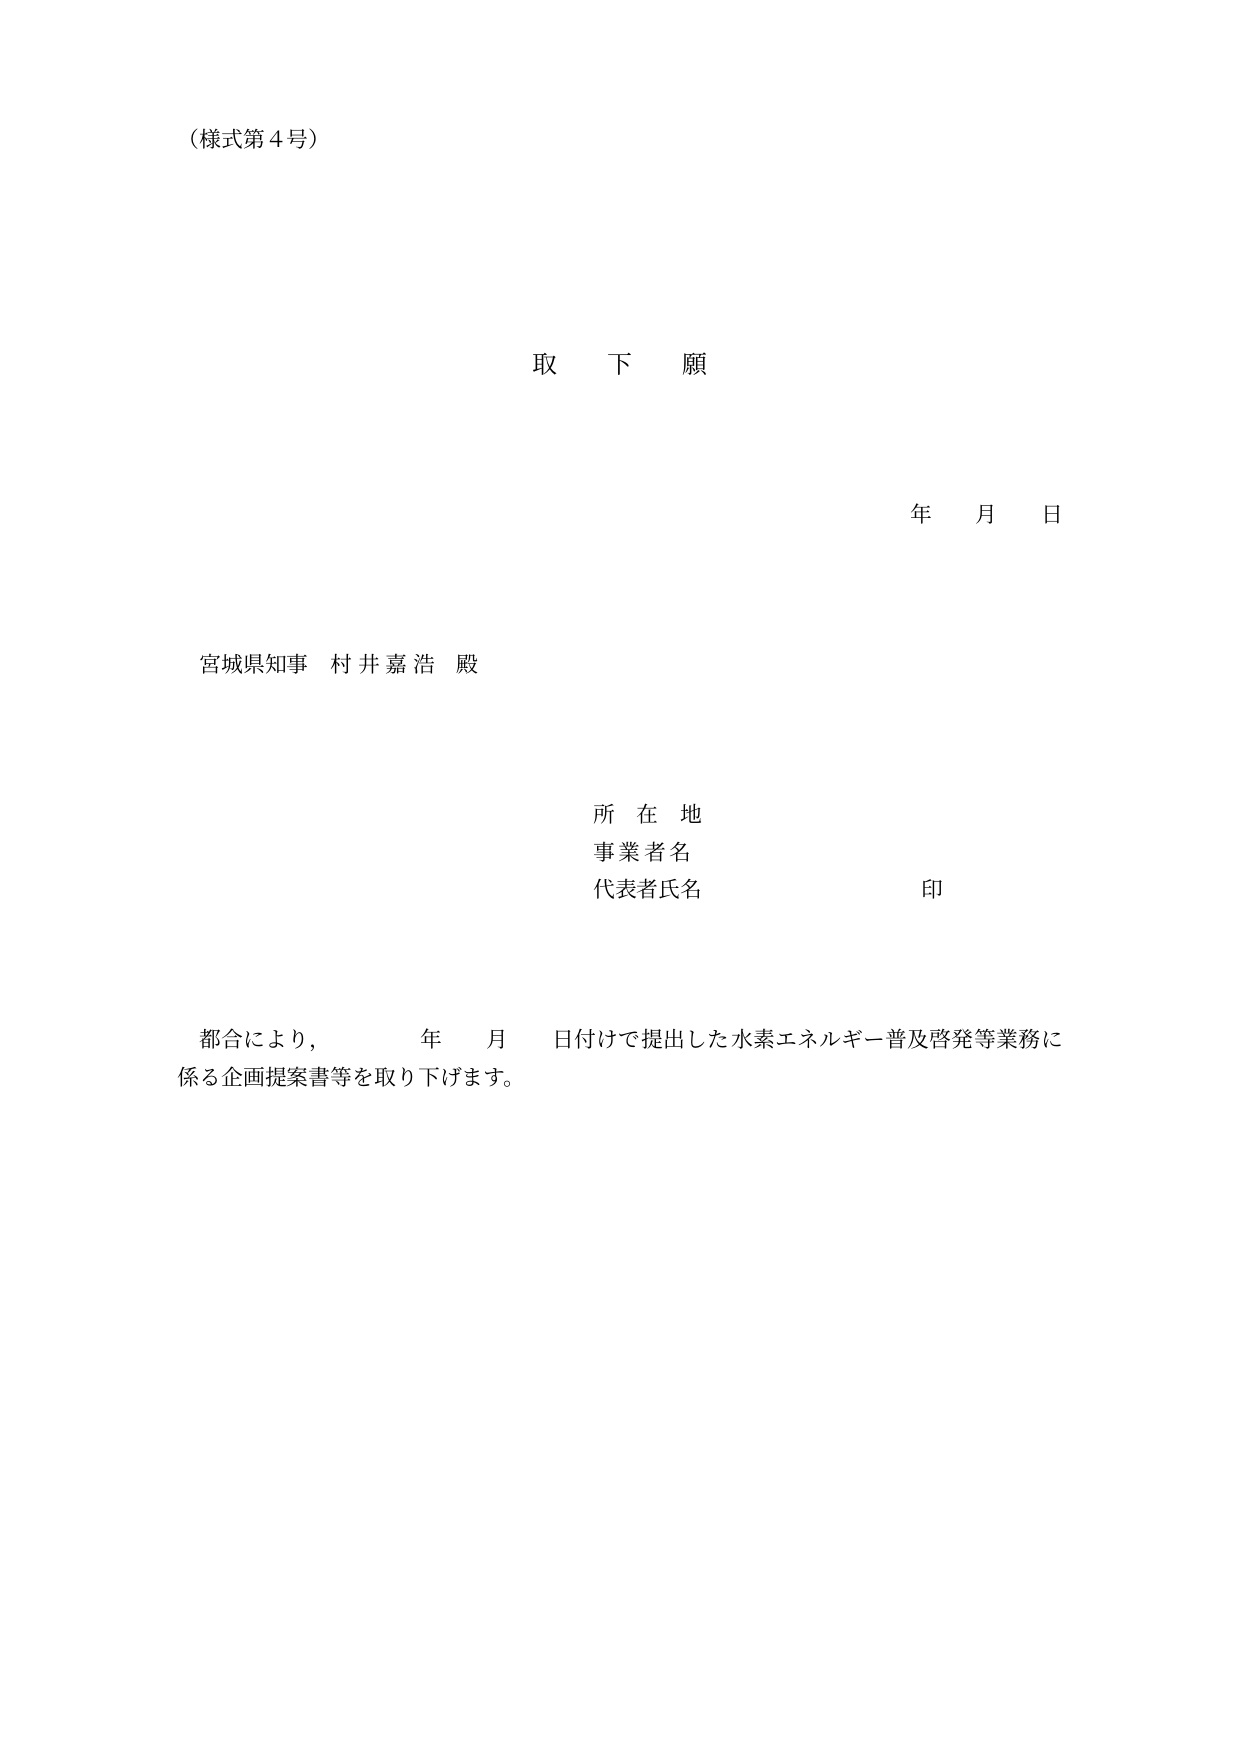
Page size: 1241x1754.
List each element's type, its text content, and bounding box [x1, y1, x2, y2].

text 年 月 日 [177, 494, 1063, 532]
text 事業者名 [505, 832, 1063, 869]
text 宮城県知事 村 井 嘉 浩 殿 [177, 644, 1063, 682]
text 都合により， 年 月 日付けで提出した水素エネルギー普及啓発等業務に係る企画提案書等を取り下げます。 [177, 1019, 1063, 1094]
text 取 下 願 [177, 344, 1063, 382]
text 代表者氏名 印 [177, 869, 1063, 907]
text （様式第４号） [177, 119, 1063, 157]
text 所 在 地 [177, 794, 1063, 832]
